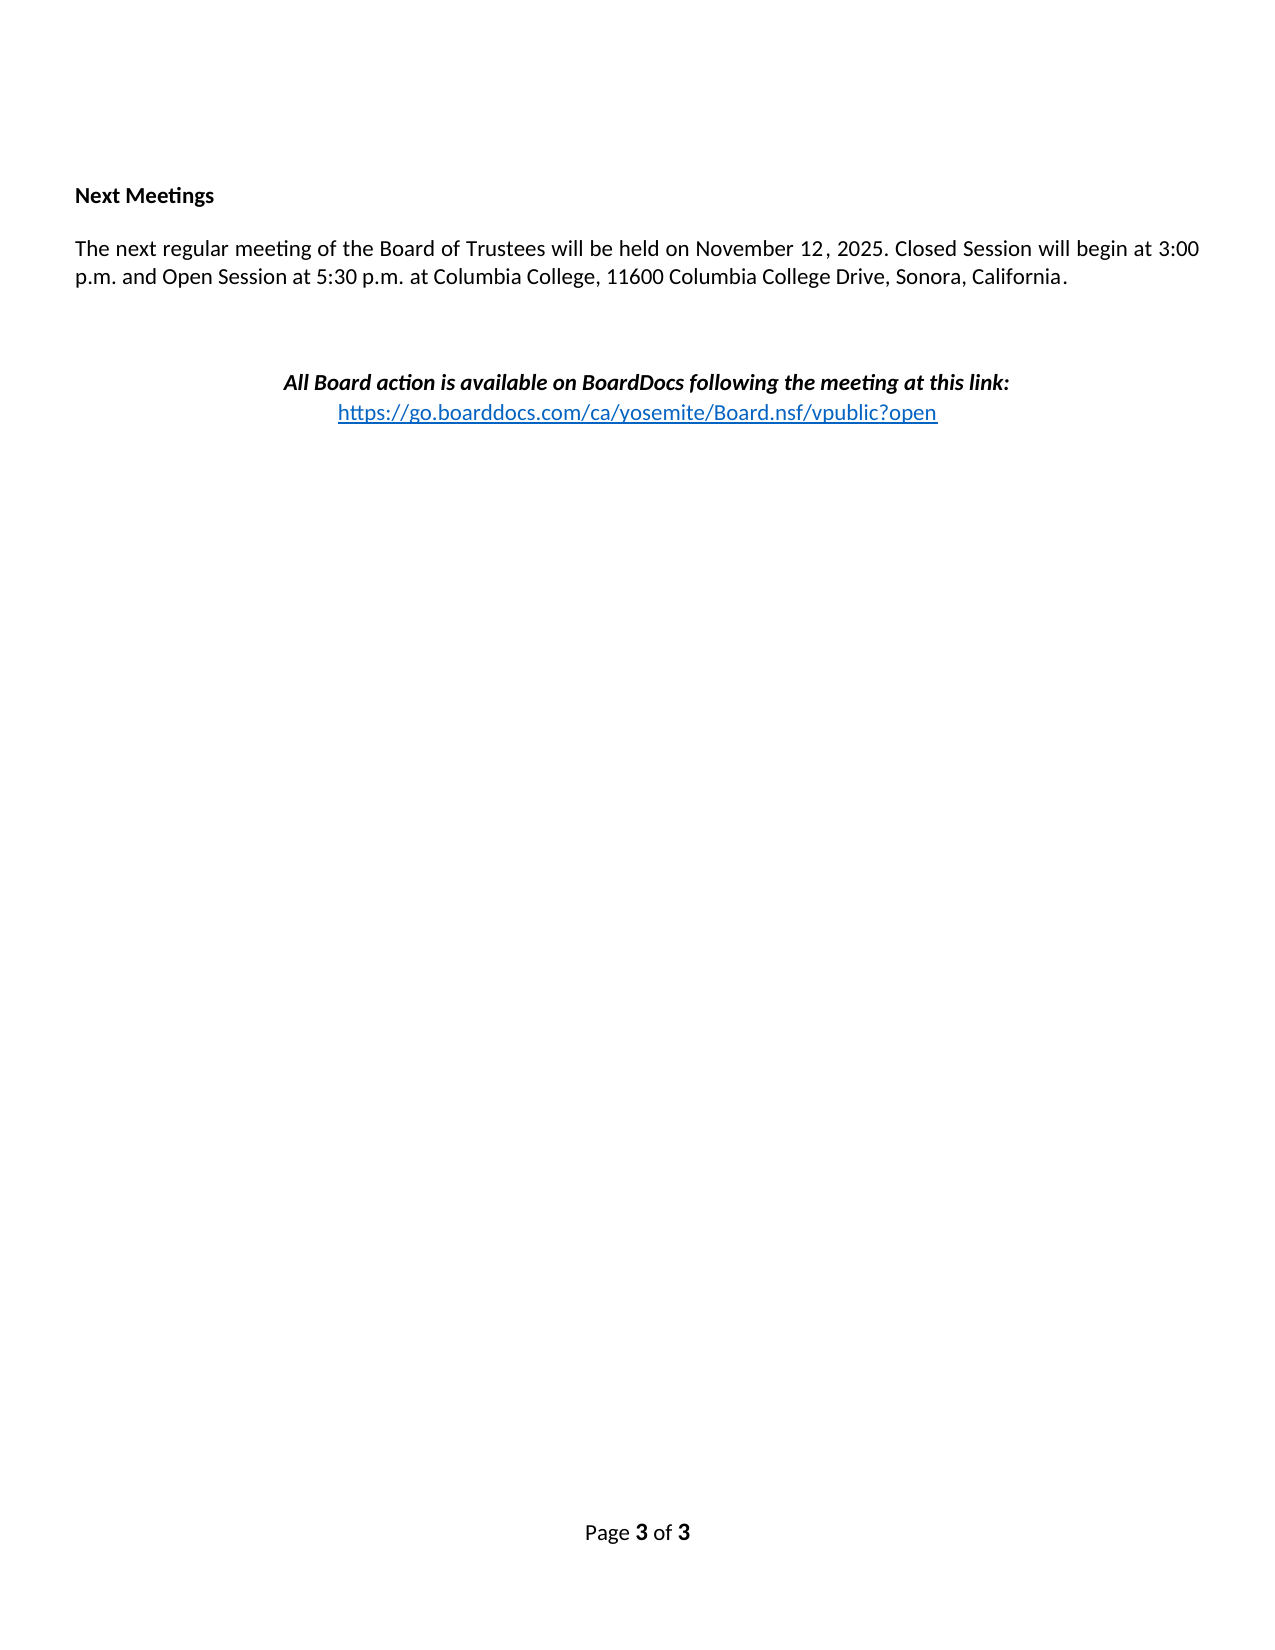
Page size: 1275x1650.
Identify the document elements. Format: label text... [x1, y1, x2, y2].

list The next regular meeting of the Board of Trustees will be held on November 12, 2025. Closed Session will begin at 3:00 p.m. and Open Session at 5:30 p.m. at Columbia College, 11600 Columbia College Drive, Sonora, California. [75, 234, 1200, 290]
text All Board action is available on BoardDocs following the meeting at this link: https://go.boarddocs.com/ca/yosemite/Board.nsf/vpublic?open [75, 368, 1200, 426]
list Next Meetings [75, 181, 1200, 209]
